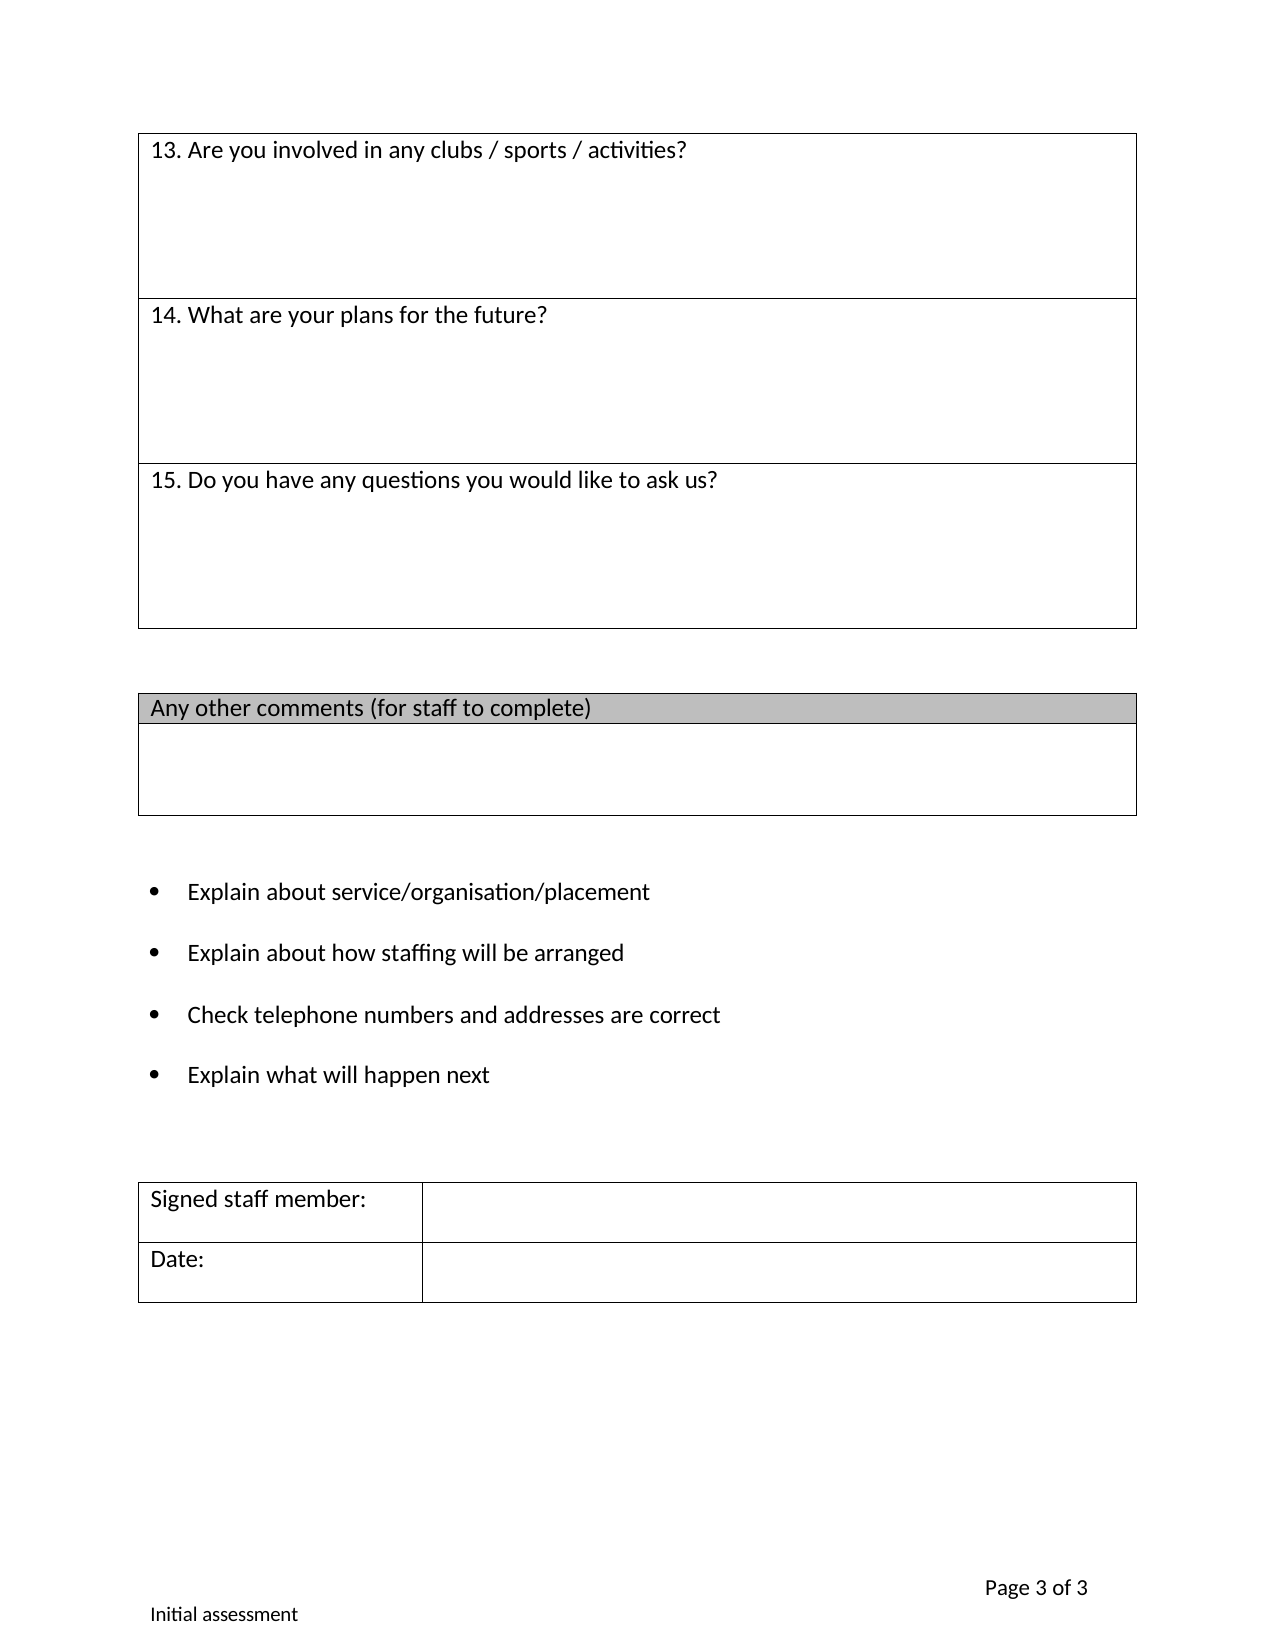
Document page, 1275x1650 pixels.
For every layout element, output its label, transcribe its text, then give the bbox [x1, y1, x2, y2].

table_cell Date: [139, 1243, 422, 1302]
list Explain what will happen next [150, 1060, 1148, 1090]
table_cell [139, 724, 1136, 815]
list Explain about how staffing will be arranged [150, 938, 1148, 968]
table_header [423, 1183, 1136, 1242]
table_header 13. Are you involved in any clubs / sports / activities? [139, 134, 1136, 298]
table_cell 15. Do you have any questions you would like to ask us? [139, 464, 1136, 628]
table_header Signed staff member: [139, 1183, 422, 1242]
table_cell [423, 1243, 1136, 1302]
table_header Any other comments (for staff to complete) [139, 694, 1136, 723]
table_cell 14. What are your plans for the future? [139, 299, 1136, 463]
list Explain about service/organisation/placement [150, 877, 1148, 907]
list Check telephone numbers and addresses are correct [150, 999, 1148, 1029]
